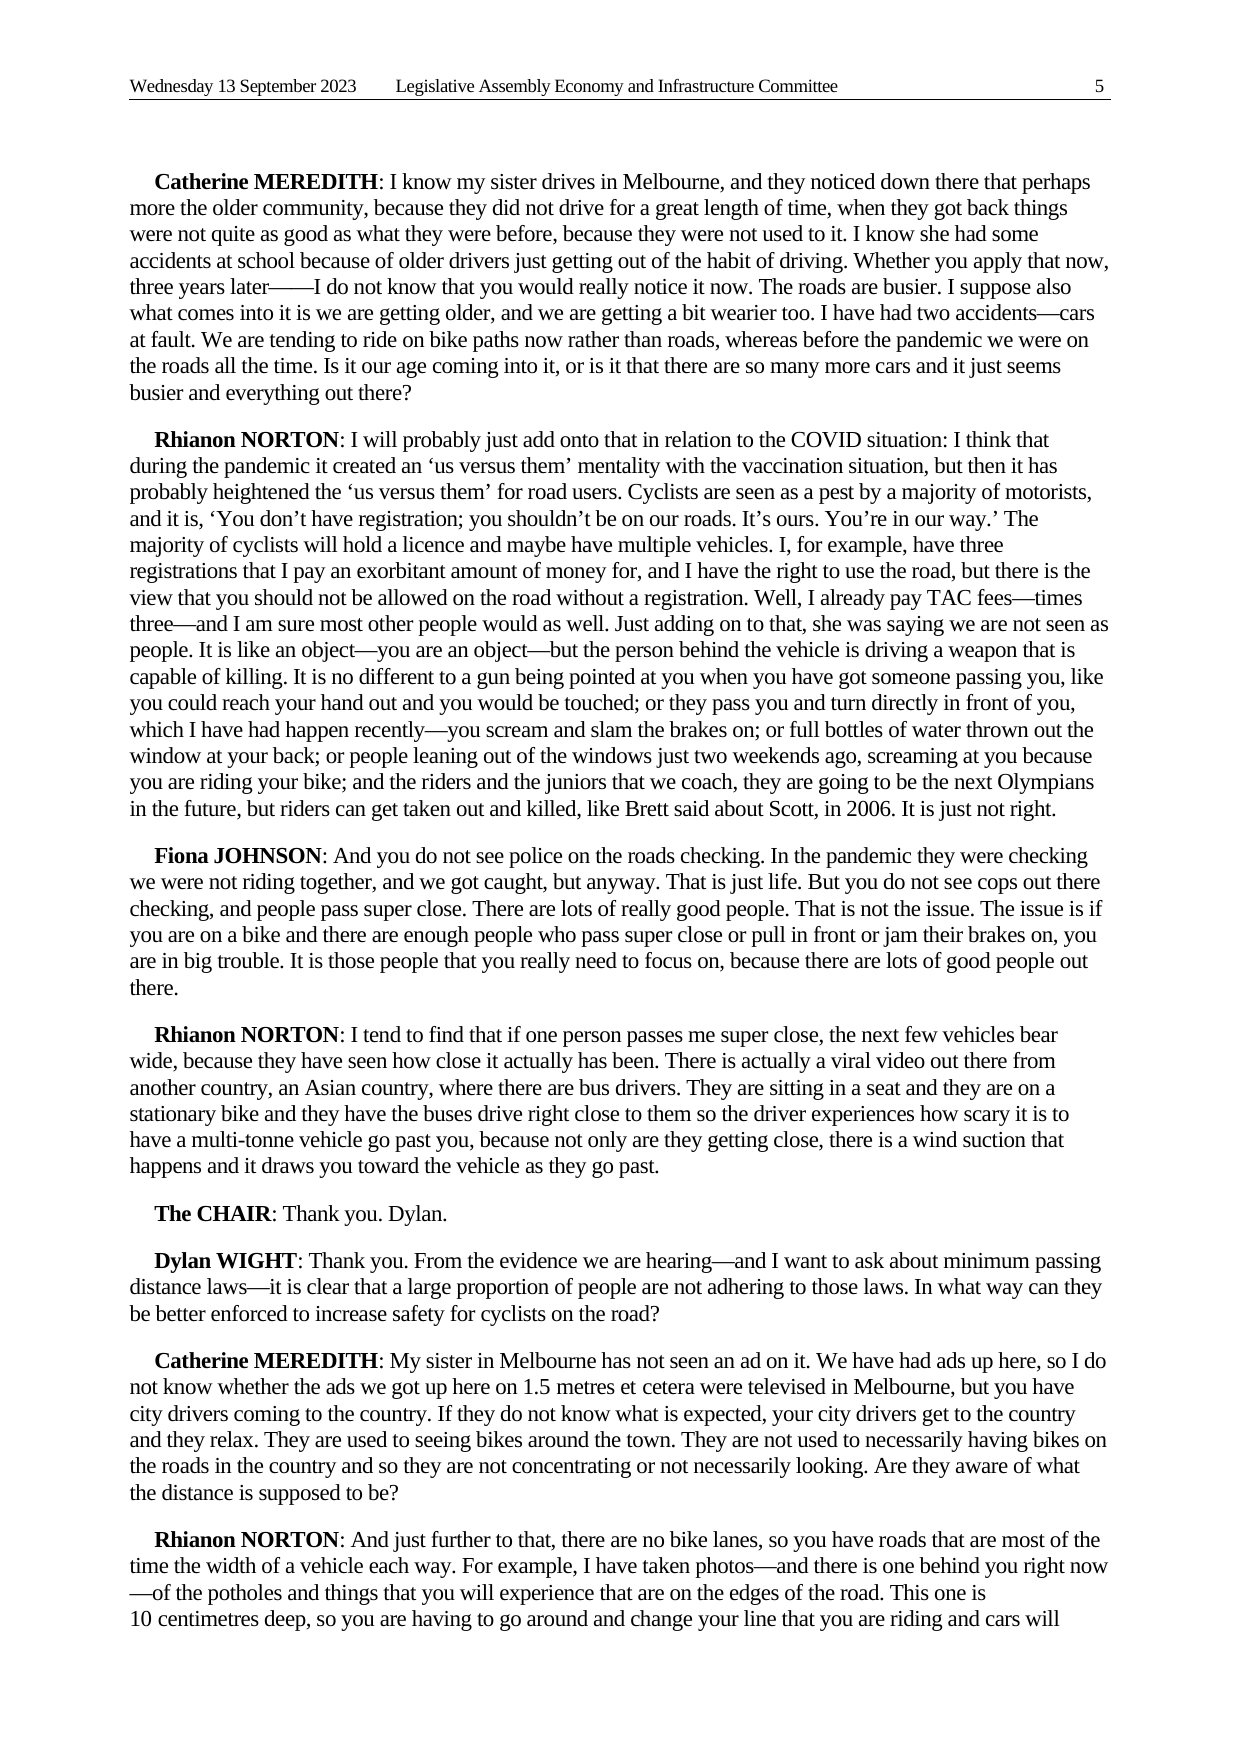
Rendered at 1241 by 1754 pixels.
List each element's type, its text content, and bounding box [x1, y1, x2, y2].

text Fiona JOHNSON: And you do not see police on the roads checking. In the pandemic they were checking we were not riding together, and we got caught, but anyway. That is just life. But you do not see cops out there checking, and people pass super close. There are lots of really good people. That is not the issue. The issue is if you are on a bike and there are enough people who pass super close or pull in front or jam their brakes on, you are in big trouble. It is those people that you really need to focus on, because there are lots of good people out there. [129, 842, 1111, 1000]
text Rhianon NORTON: I will probably just add onto that in relation to the COVID situation: I think that during the pandemic it created an ‘us versus them’ mentality with the vaccination situation, but then it has probably heightened the ‘us versus them’ for road users. Cyclists are seen as a pest by a majority of motorists, and it is, ‘You don’t have registration; you shouldn’t be on our roads. It’s ours. You’re in our way.’ The majority of cyclists will hold a licence and maybe have multiple vehicles. I, for example, have three registrations that I pay an exorbitant amount of money for, and I have the right to use the road, but there is the view that you should not be allowed on the road without a registration. Well, I already pay TAC fees—times three—and I am sure most other people would as well. Just adding on to that, she was saying we are not seen as people. It is like an object—you are an object—but the person behind the vehicle is driving a weapon that is capable of killing. It is no different to a gun being pointed at you when you have got someone passing you, like you could reach your hand out and you would be touched; or they pass you and turn directly in front of you, which I have had happen recently—you scream and slam the brakes on; or full bottles of water thrown out the window at your back; or people leaning out of the windows just two weekends ago, screaming at you because you are riding your bike; and the riders and the juniors that we coach, they are going to be the next Olympians in the future, but riders can get taken out and killed, like Brett said about Scott, in 2006. It is just not right. [129, 426, 1111, 821]
text Catherine MEREDITH: My sister in Melbourne has not seen an ad on it. We have had ads up here, so I do not know whether the ads we got up here on 1.5 metres et cetera were televised in Melbourne, but you have city drivers coming to the country. If they do not know what is expected, your city drivers get to the country and they relax. They are used to seeing bikes around the town. They are not used to necessarily having bikes on the roads in the country and so they are not concentrating or not necessarily looking. Are they aware of what the distance is supposed to be? [129, 1347, 1111, 1505]
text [129, 1526, 1111, 1631]
text The CHAIR: Thank you. Dylan. [129, 1200, 1111, 1226]
text Catherine MEREDITH: I know my sister drives in Melbourne, and they noticed down there that perhaps more the older community, because they did not drive for a great length of time, when they got back things were not quite as good as what they were before, because they were not used to it. I know she had some accidents at school because of older drivers just getting out of the habit of driving. Whether you apply that now, three years later——I do not know that you would really notice it now. The roads are busier. I suppose also what comes into it is we are getting older, and we are getting a bit wearier too. I have had two accidents—cars at fault. We are tending to ride on bike paths now rather than roads, whereas before the pandemic we were on the roads all the time. Is it our age coming into it, or is it that there are so many more cars and it just seems busier and everything out there? [129, 168, 1111, 405]
text Dylan WIGHT: Thank you. From the evidence we are hearing—and I want to ask about minimum passing distance laws—it is clear that a large proportion of people are not adhering to those laws. In what way can they be better enforced to increase safety for cyclists on the road? [129, 1247, 1111, 1326]
text Rhianon NORTON: I tend to find that if one person passes me super close, the next few vehicles bear wide, because they have seen how close it actually has been. There is actually a viral video out there from another country, an Asian country, where there are bus drivers. They are sitting in a seat and they are on a stationary bike and they have the buses drive right close to them so the driver experiences how scary it is to have a multi-tonne vehicle go past you, because not only are they getting close, there is a wind suction that happens and it draws you toward the vehicle as they go past. [129, 1021, 1111, 1179]
